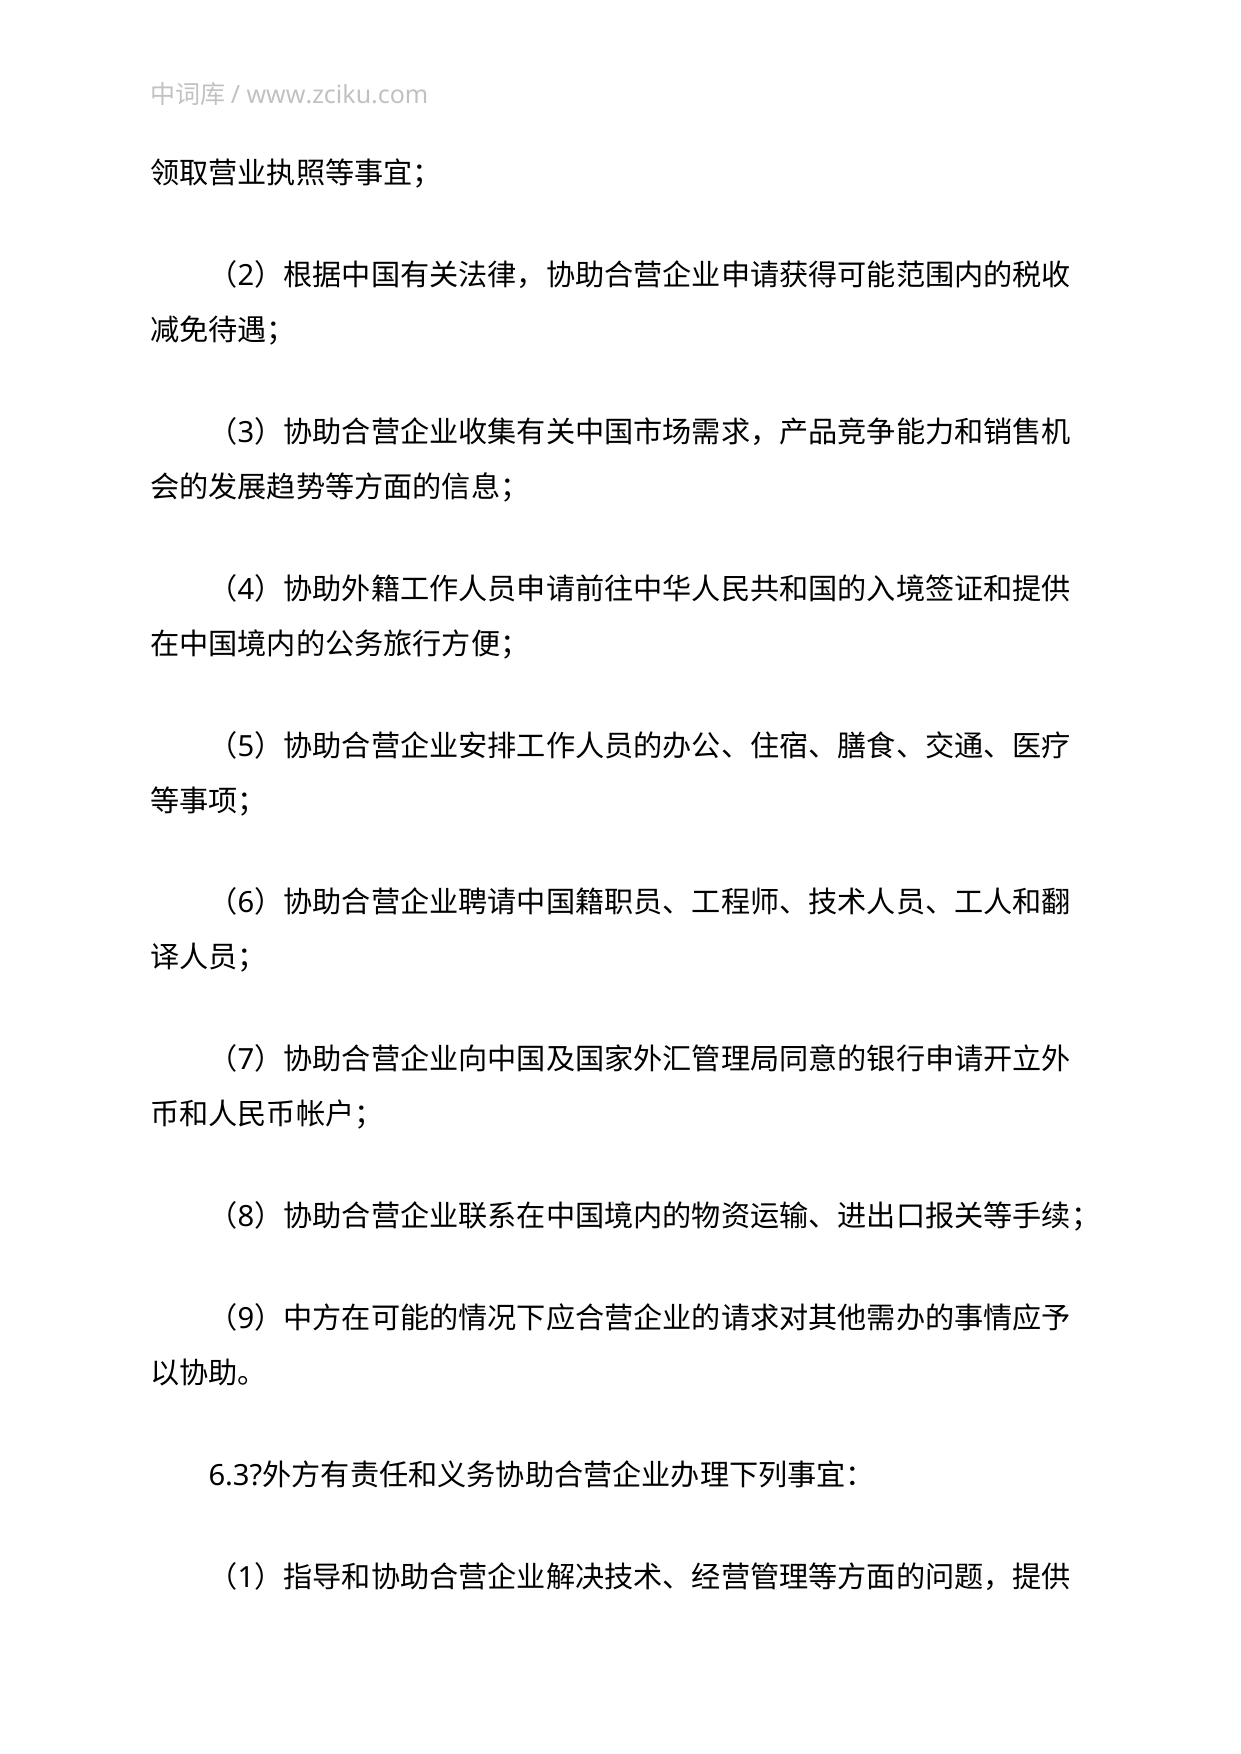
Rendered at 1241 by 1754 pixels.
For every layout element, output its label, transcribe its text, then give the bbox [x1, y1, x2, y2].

text （5）协助合营企业安排工作人员的办公、住宿、膳食、交通、医疗等事项； [150, 722, 1090, 819]
text （4）协助外籍工作人员申请前往中华人民共和国的入境签证和提供在中国境内的公务旅行方便； [150, 565, 1090, 663]
text （2）根据中国有关法律，协助合营企业申请获得可能范围内的税收减免待遇； [150, 252, 1090, 349]
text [150, 150, 1090, 192]
text （7）协助合营企业向中国及国家外汇管理局同意的银行申请开立外币和人民币帐户； [150, 1036, 1090, 1133]
text （9）中方在可能的情况下应合营企业的请求对其他需办的事情应予以协助。 [150, 1294, 1090, 1392]
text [150, 1553, 1090, 1596]
text （3）协助合营企业收集有关中国市场需求，产品竞争能力和销售机会的发展趋势等方面的信息； [150, 408, 1090, 506]
text 6.3?外方有责任和义务协助合营企业办理下列事宜： [150, 1451, 1090, 1493]
text （8）协助合营企业联系在中国境内的物资运输、进出口报关等手续； [150, 1192, 1090, 1235]
text （6）协助合营企业聘请中国籍职员、工程师、技术人员、工人和翻译人员； [150, 879, 1090, 976]
